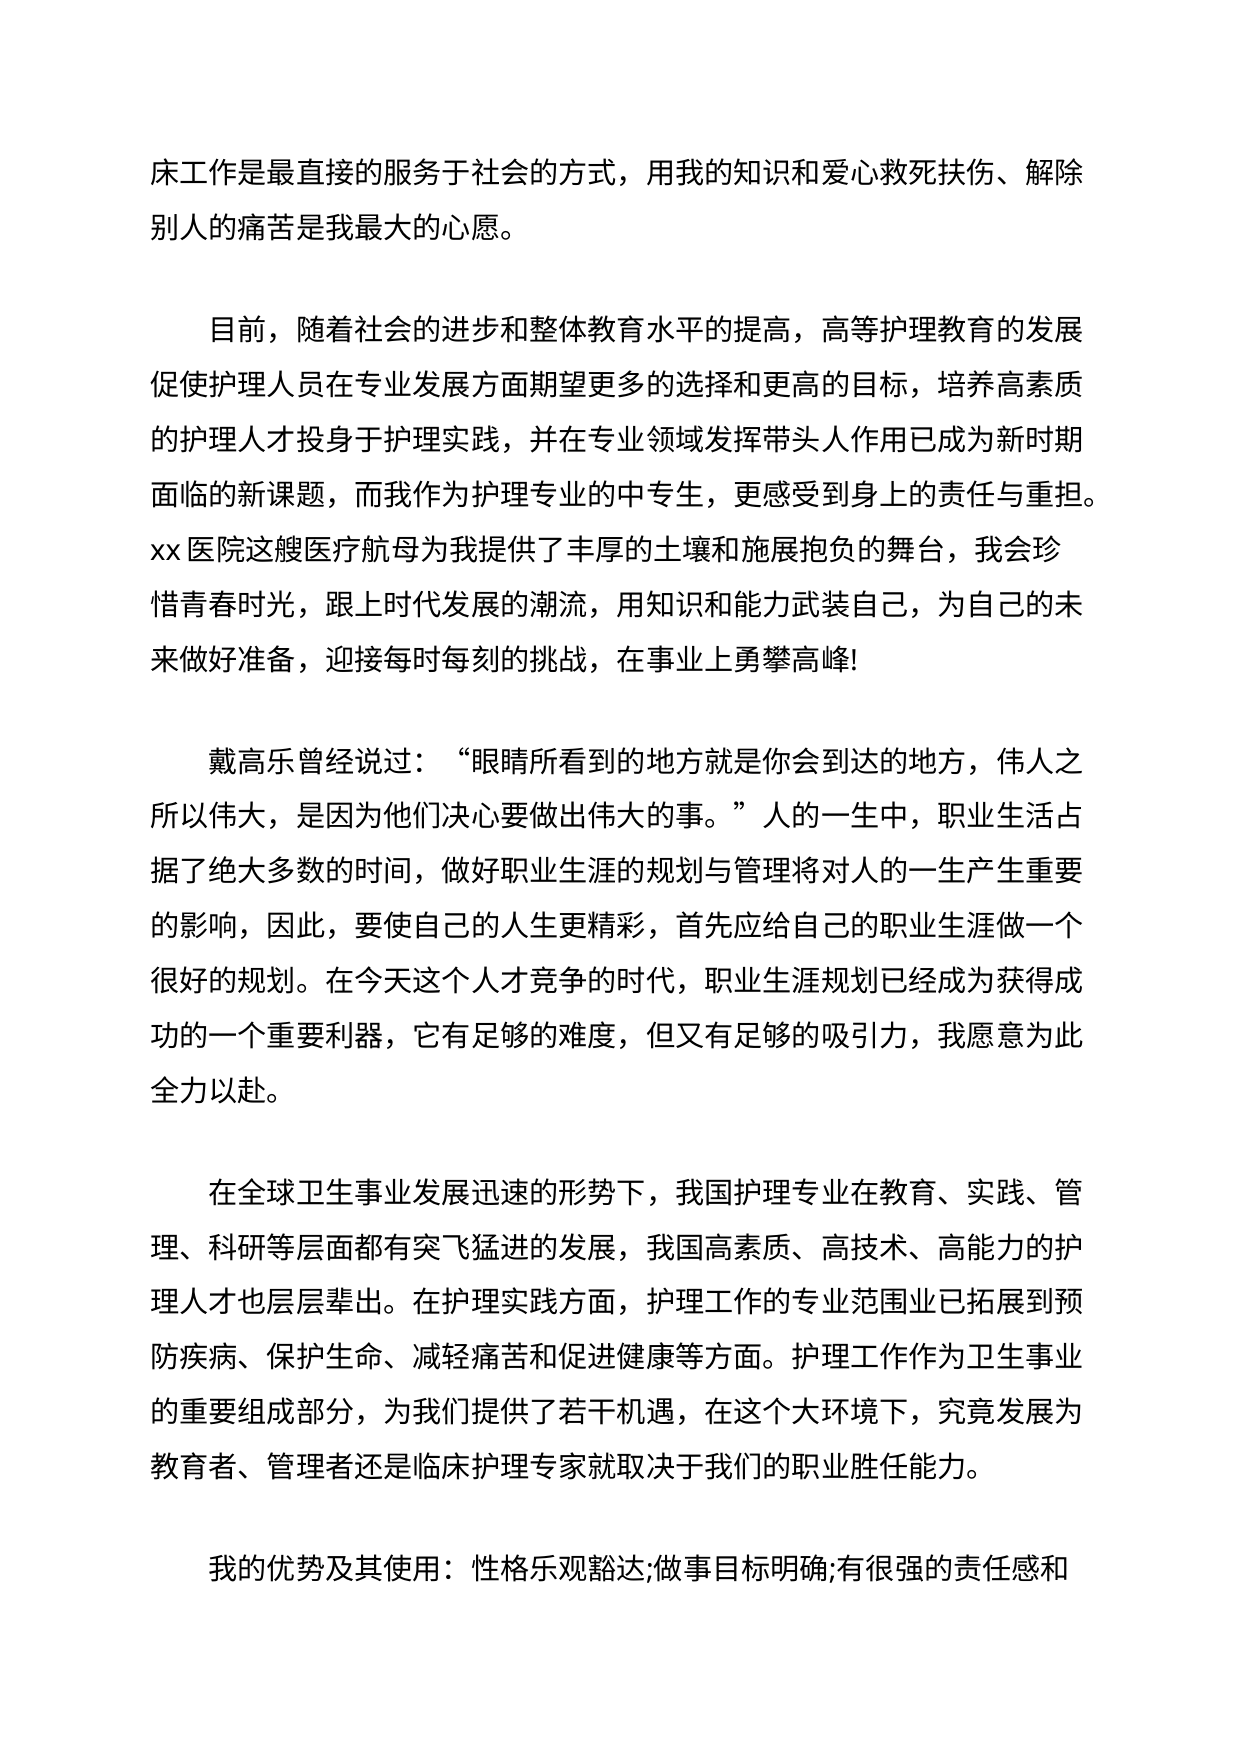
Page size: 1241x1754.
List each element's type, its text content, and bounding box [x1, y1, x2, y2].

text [150, 1546, 1090, 1588]
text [150, 150, 1090, 247]
text 在全球卫生事业发展迅速的形势下，我国护理专业在教育、实践、管理、科研等层面都有突飞猛进的发展，我国高素质、高技术、高能力的护理人才也层层辈出。在护理实践方面，护理工作的专业范围业已拓展到预防疾病、保护生命、减轻痛苦和促进健康等方面。护理工作作为卫生事业的重要组成部分，为我们提供了若干机遇，在这个大环境下，究竟发展为教育者、管理者还是临床护理专家就取决于我们的职业胜任能力。 [150, 1169, 1090, 1486]
text 目前，随着社会的进步和整体教育水平的提高，高等护理教育的发展促使护理人员在专业发展方面期望更多的选择和更高的目标，培养高素质的护理人才投身于护理实践，并在专业领域发挥带头人作用已成为新时期面临的新课题，而我作为护理专业的中专生，更感受到身上的责任与重担。xx医院这艘医疗航母为我提供了丰厚的土壤和施展抱负的舞台，我会珍惜青春时光，跟上时代发展的潮流，用知识和能力武装自己，为自己的未来做好准备，迎接每时每刻的挑战，在事业上勇攀高峰! [150, 307, 1090, 678]
text 戴高乐曾经说过：“眼睛所看到的地方就是你会到达的地方，伟人之所以伟大，是因为他们决心要做出伟大的事。”人的一生中，职业生活占据了绝大多数的时间，做好职业生涯的规划与管理将对人的一生产生重要的影响，因此，要使自己的人生更精彩，首先应给自己的职业生涯做一个很好的规划。在今天这个人才竞争的时代，职业生涯规划已经成为获得成功的一个重要利器，它有足够的难度，但又有足够的吸引力，我愿意为此全力以赴。 [150, 738, 1090, 1110]
